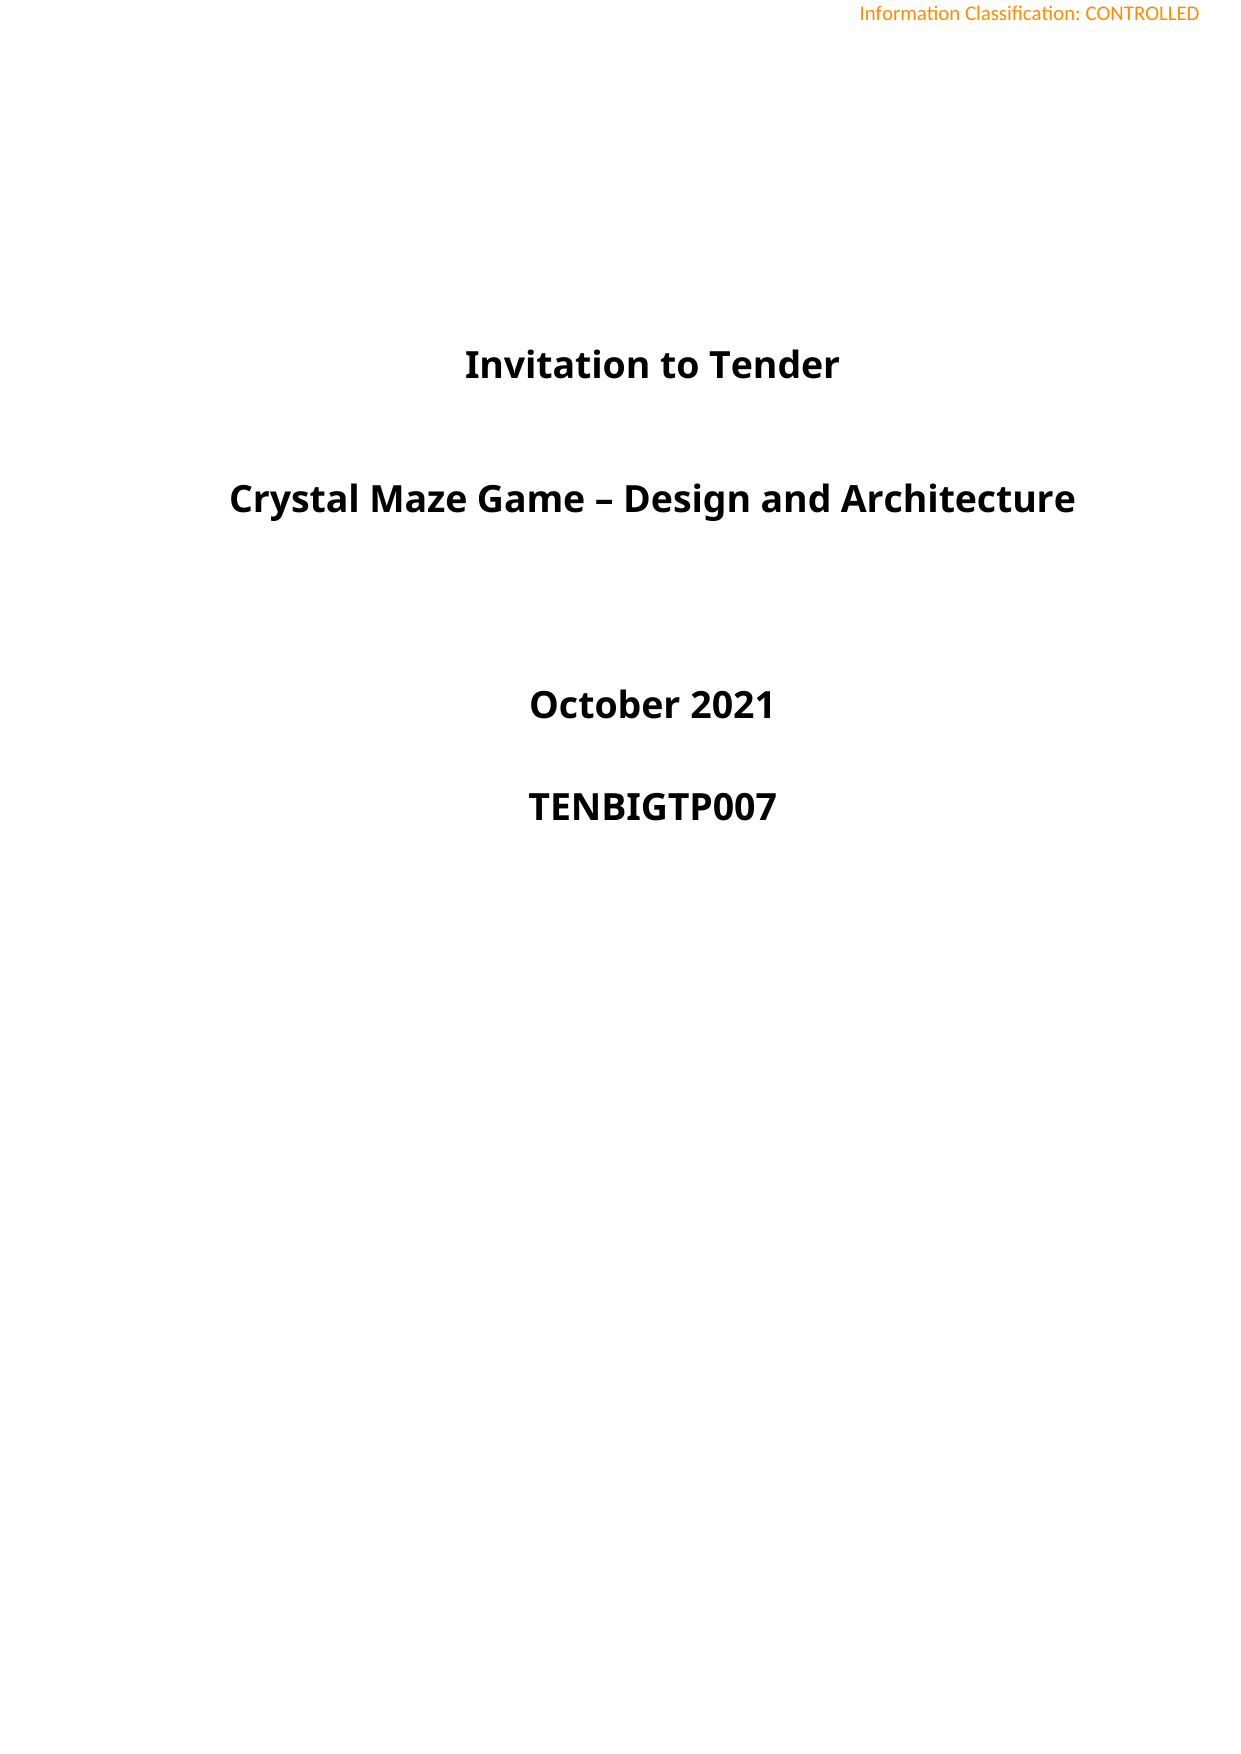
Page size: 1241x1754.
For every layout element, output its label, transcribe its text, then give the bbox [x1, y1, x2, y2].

text TENBIGTP007 [209, 781, 1096, 832]
text Invitation to Tender [209, 338, 1096, 389]
text Crystal Maze Game – Design and Architecture [209, 472, 1096, 523]
text October 2021 [209, 678, 1096, 729]
